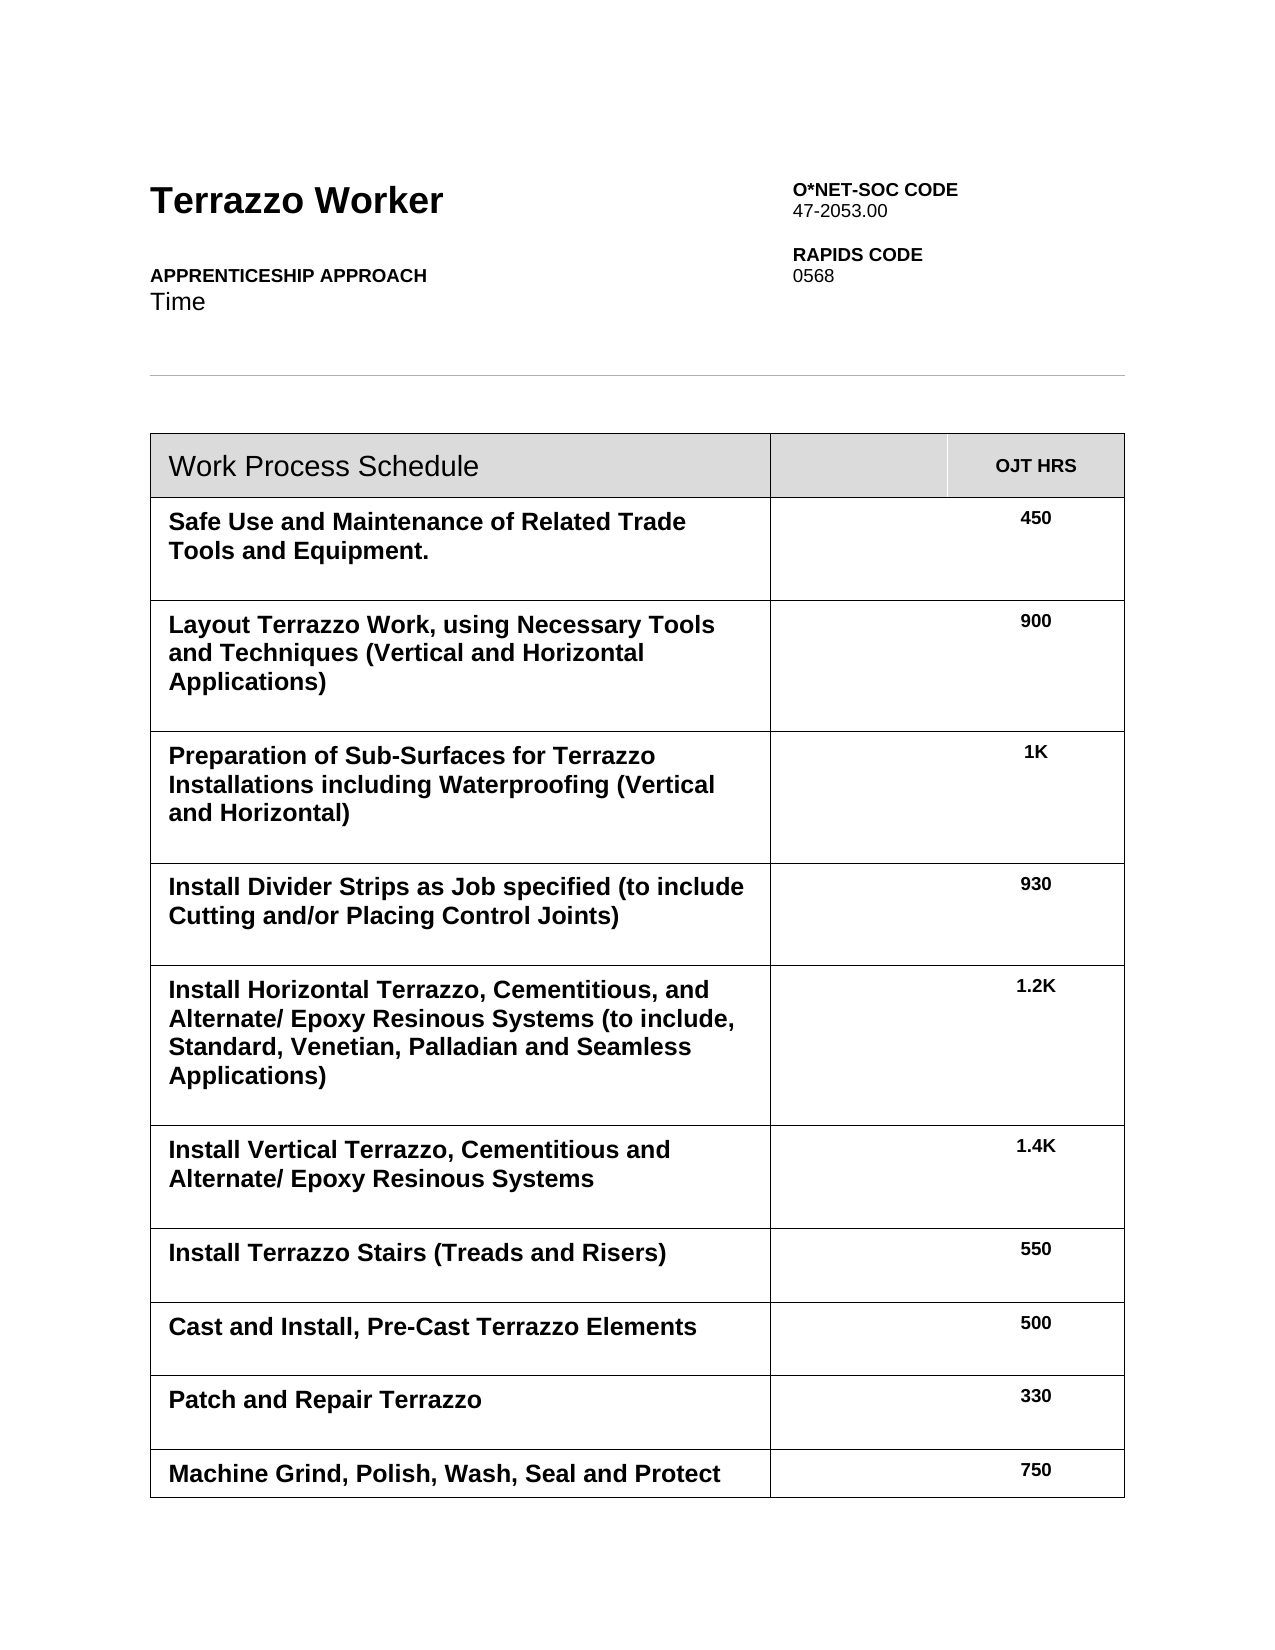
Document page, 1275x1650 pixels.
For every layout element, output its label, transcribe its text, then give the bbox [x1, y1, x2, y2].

table_cell [771, 1303, 947, 1375]
table_cell 500 [948, 1303, 1124, 1375]
text Terrazzo Worker [150, 179, 719, 222]
table_header OJT HRS [948, 434, 1124, 497]
table_cell 750 [948, 1450, 1124, 1497]
text O*NET-SOC CODE [793, 179, 1125, 200]
table_cell 1K [948, 732, 1124, 862]
text 0568 [793, 265, 1125, 287]
table_cell Patch and Repair Terrazzo [151, 1376, 770, 1449]
table_cell 450 [948, 498, 1124, 600]
table_cell [771, 966, 947, 1125]
table_cell [771, 498, 947, 600]
table_cell [771, 1450, 947, 1497]
table_cell 330 [948, 1376, 1124, 1449]
table_cell Cast and Install, Pre-Cast Terrazzo Elements [151, 1303, 770, 1375]
table_cell Install Vertical Terrazzo, Cementitious and Alternate/ Epoxy Resinous Systems [151, 1126, 770, 1228]
table_cell [771, 864, 947, 965]
table_cell [771, 1376, 947, 1449]
table_cell 1.2K [948, 966, 1124, 1125]
table_cell [771, 1229, 947, 1302]
table_cell [771, 1126, 947, 1228]
table_cell 1.4K [948, 1126, 1124, 1228]
text RAPIDS CODE [793, 243, 1125, 265]
table_header [771, 434, 947, 497]
text APPRENTICESHIP APPROACH [150, 265, 719, 287]
table_cell Install Horizontal Terrazzo, Cementitious, and Alternate/ Epoxy Resinous Systems (to include, Standard, Venetian, Palladian and Seamless Applications) [151, 966, 770, 1125]
table_header Work Process Schedule [151, 434, 770, 497]
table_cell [151, 1450, 770, 1497]
table_cell 900 [948, 601, 1124, 731]
text Time [150, 287, 719, 315]
text 47-2053.00 [793, 200, 1125, 222]
table_cell Install Terrazzo Stairs (Treads and Risers) [151, 1229, 770, 1302]
table_cell Preparation of Sub-Surfaces for Terrazzo Installations including Waterproofing (Vertical and Horizontal) [151, 732, 770, 862]
table_cell Layout Terrazzo Work, using Necessary Tools and Techniques (Vertical and Horizontal Applications) [151, 601, 770, 731]
table_cell Safe Use and Maintenance of Related Trade Tools and Equipment. [151, 498, 770, 600]
table_cell Install Divider Strips as Job specified (to include Cutting and/or Placing Control Joints) [151, 864, 770, 965]
table_cell 550 [948, 1229, 1124, 1302]
table_cell 930 [948, 864, 1124, 965]
table_cell [771, 601, 947, 731]
table_cell [771, 732, 947, 862]
